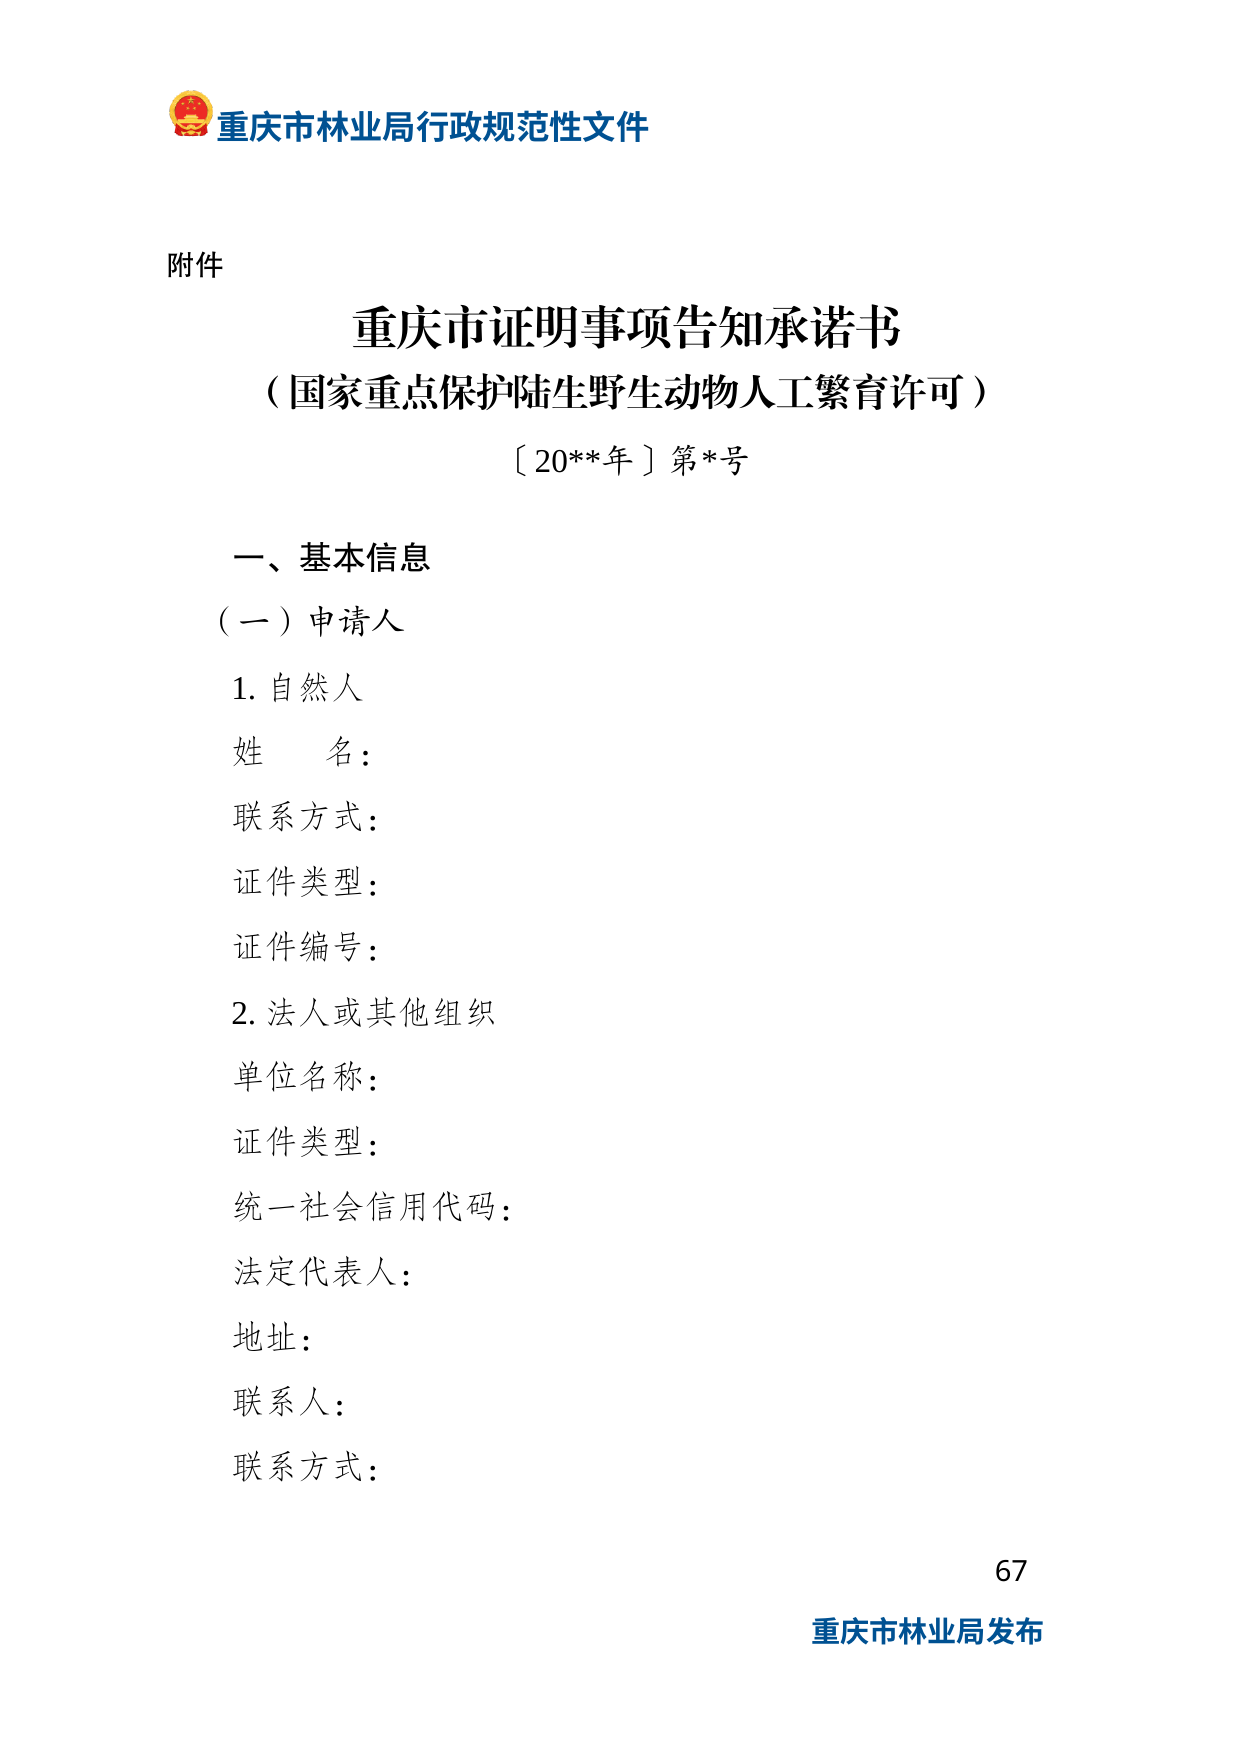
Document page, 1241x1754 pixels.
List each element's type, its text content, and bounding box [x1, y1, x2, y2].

text 姓 名： [165, 720, 1087, 785]
text 地址： [165, 1305, 1087, 1370]
text 附件 [165, 233, 1087, 298]
text 〔20**年〕第*号 [165, 428, 1087, 493]
text 联系人： [165, 1370, 1087, 1435]
text （国家重点保护陆生野生动物人工繁育许可） [165, 363, 1087, 428]
text 联系方式： [165, 785, 1087, 850]
text 一、基本信息 [165, 525, 1087, 590]
text 重庆市证明事项告知承诺书 [165, 298, 1087, 363]
text 1. 自然人 [165, 655, 1087, 720]
picture [165, 88, 217, 140]
text 法定代表人： [165, 1240, 1087, 1305]
text 证件类型： [165, 1110, 1087, 1175]
text 单位名称： [165, 1045, 1087, 1110]
text 证件类型： [165, 850, 1087, 915]
text 2. 法人或其他组织 [165, 980, 1087, 1045]
text 统一社会信用代码： [165, 1175, 1087, 1240]
text （一）申请人 [165, 590, 1087, 655]
text 联系方式： [165, 1435, 1087, 1500]
text 证件编号： [165, 915, 1087, 980]
